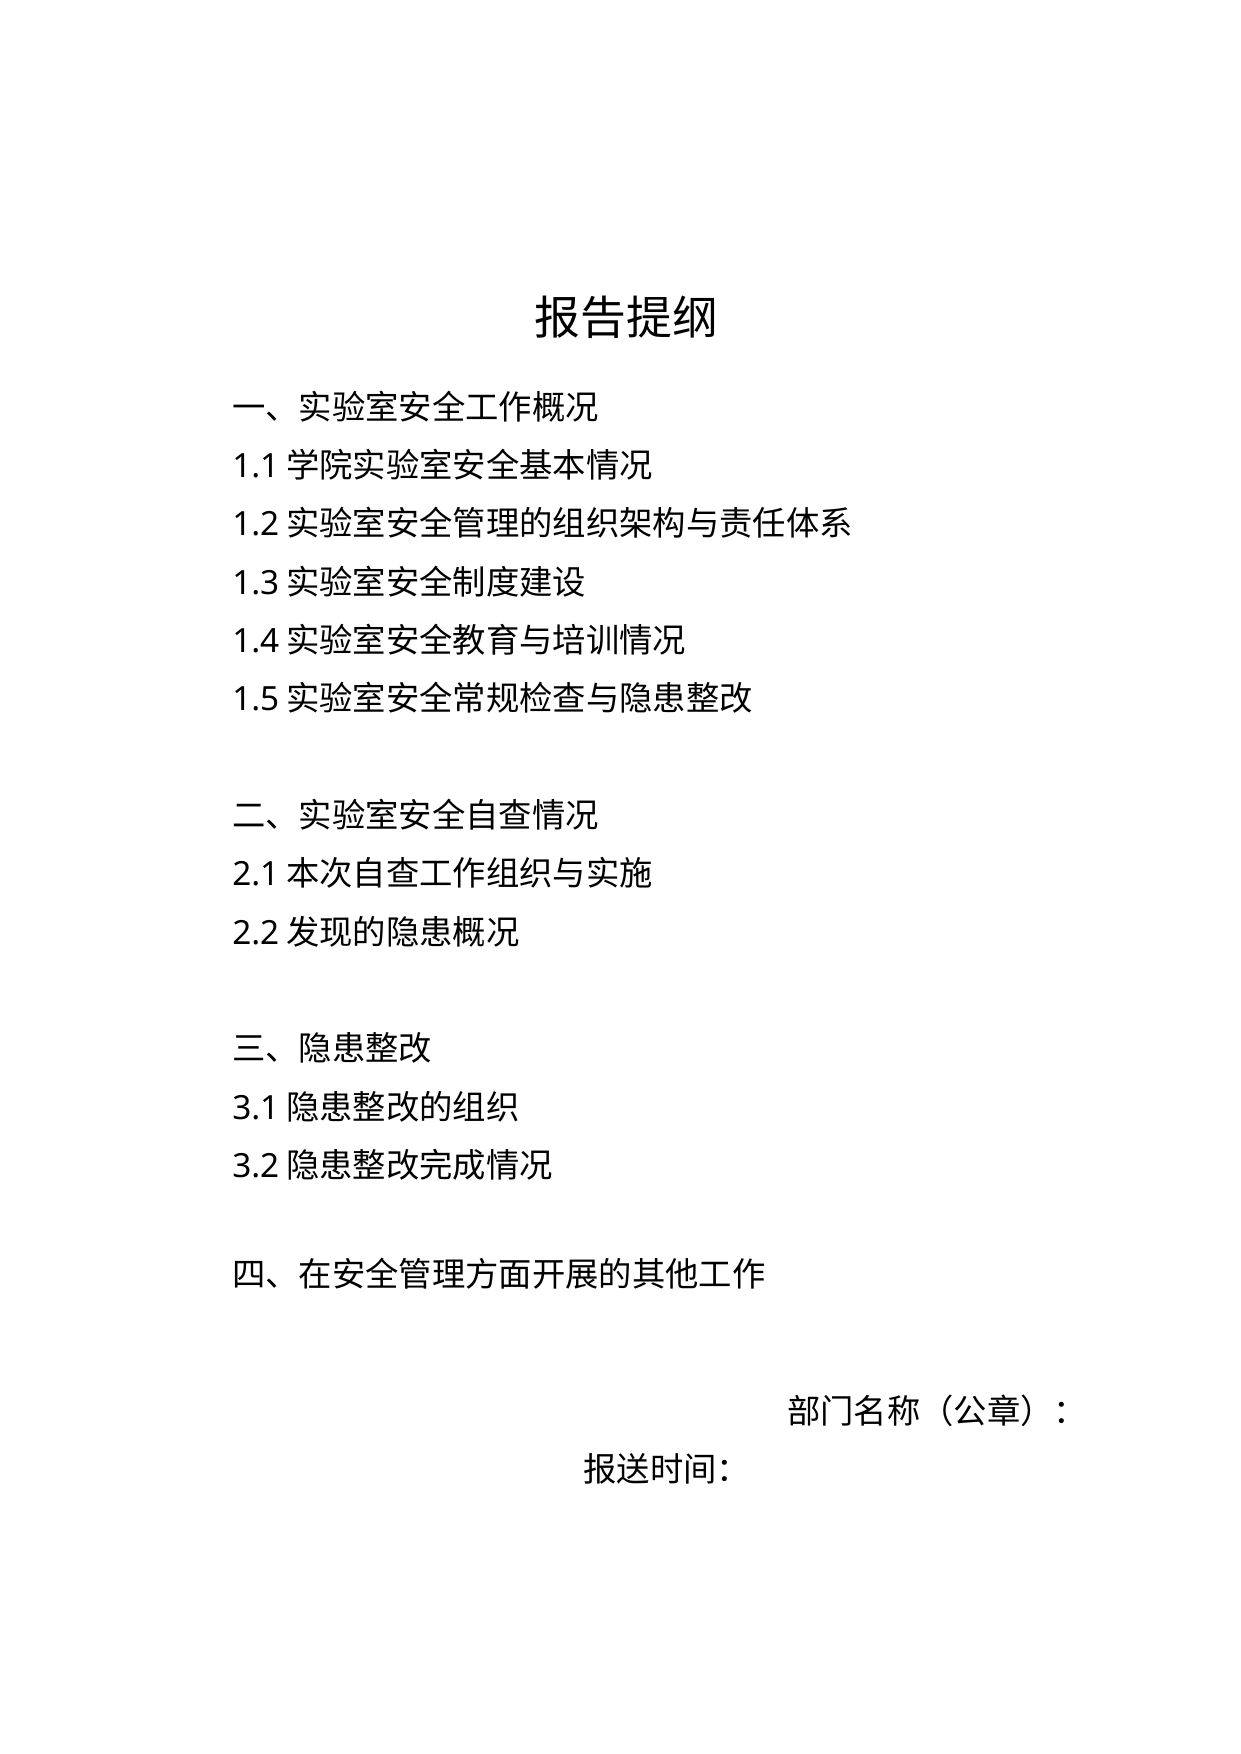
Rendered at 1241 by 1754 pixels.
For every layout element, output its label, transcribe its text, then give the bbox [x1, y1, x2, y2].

list 隐患整改 [165, 1014, 1087, 1072]
text 3.1隐患整改的组织 [165, 1072, 1087, 1131]
text 1.3实验室安全制度建设 [165, 547, 1087, 606]
text 2.2发现的隐患概况 [165, 897, 1087, 956]
text 四、在安全管理方面开展的其他工作 [165, 1247, 1087, 1296]
text 3.2隐患整改完成情况 [165, 1131, 1087, 1189]
text 一、实验室安全工作概况 [165, 372, 1087, 431]
text 二、实验室安全自查情况 [165, 781, 1087, 839]
text 2.1本次自查工作组织与实施 [165, 839, 1087, 897]
text 1.1学院实验室安全基本情况 [165, 431, 1087, 489]
text 报送时间： [165, 1435, 953, 1493]
text 部门名称（公章）： [165, 1377, 1087, 1435]
text 报告提纲 [165, 281, 1087, 347]
text 1.2实验室安全管理的组织架构与责任体系 [165, 489, 1087, 547]
text 1.4实验室安全教育与培训情况 [165, 606, 1087, 664]
text 1.5实验室安全常规检查与隐患整改 [165, 664, 1087, 722]
